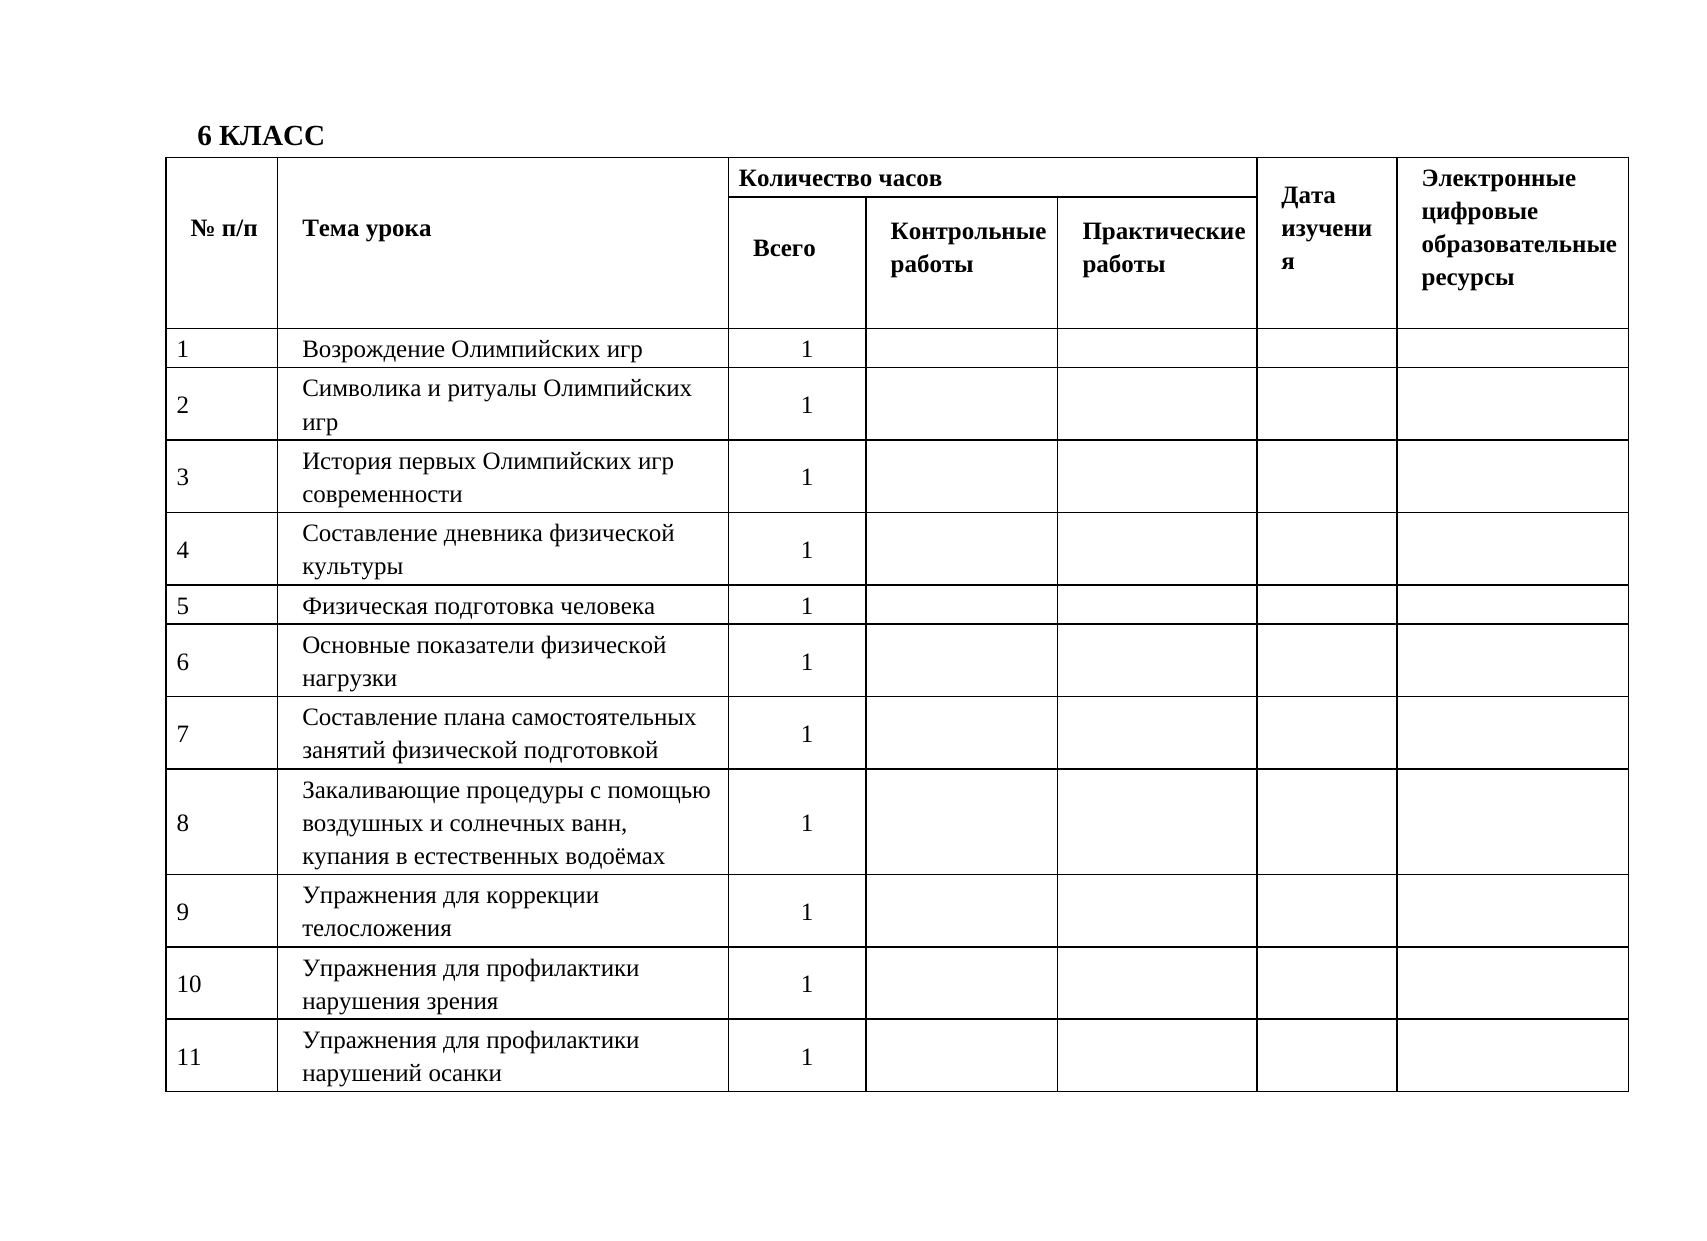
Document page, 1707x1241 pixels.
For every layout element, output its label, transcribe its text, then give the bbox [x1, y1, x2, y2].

table_cell [1058, 368, 1256, 439]
table_cell [1058, 441, 1256, 512]
table_cell 1 [167, 329, 277, 367]
table_cell Составление дневника физической культуры [278, 513, 728, 584]
table_cell [867, 586, 1057, 623]
table_cell 10 [167, 948, 277, 1018]
table_cell 3 [167, 441, 277, 512]
table_cell 1 [729, 770, 865, 873]
table_cell 6 [167, 625, 277, 696]
table_cell Упражнения для коррекции телосложения [278, 875, 728, 946]
table_cell [1398, 697, 1628, 768]
table_cell [1058, 625, 1256, 696]
table_cell 1 [729, 368, 865, 439]
table_cell [1258, 948, 1396, 1018]
table_cell Физическая подготовка человека [278, 586, 728, 623]
table_cell [1398, 948, 1628, 1018]
table_cell Символика и ритуалы Олимпийских игр [278, 368, 728, 439]
table_cell Возрождение Олимпийских игр [278, 329, 728, 367]
table_cell 1 [729, 625, 865, 696]
table_cell [867, 770, 1057, 873]
table_cell [1398, 513, 1628, 584]
table_cell 1 [729, 513, 865, 584]
table_cell [867, 1020, 1057, 1091]
table_cell [1258, 1020, 1396, 1091]
table_cell [867, 875, 1057, 946]
table_cell 7 [167, 697, 277, 768]
table_header Дата изучения [1258, 158, 1396, 327]
table_cell [1258, 697, 1396, 768]
table_header Количество часов [729, 158, 1256, 196]
table_cell 1 [729, 875, 865, 946]
table_cell [1058, 329, 1256, 367]
table_cell 2 [167, 368, 277, 439]
table_cell [1258, 329, 1396, 367]
table_cell Практические работы [1058, 198, 1256, 327]
table_cell 11 [167, 1020, 277, 1091]
table_cell 1 [729, 586, 865, 623]
table_cell 9 [167, 875, 277, 946]
table_cell Составление плана самостоятельных занятий физической подготовкой [278, 697, 728, 768]
table_cell [1398, 770, 1628, 873]
table_cell [867, 948, 1057, 1018]
table_cell История первых Олимпийских игр современности [278, 441, 728, 512]
table_cell [1258, 513, 1396, 584]
table_cell [1058, 586, 1256, 623]
table_cell 1 [729, 948, 865, 1018]
text 6 КЛАСС [190, 118, 1618, 152]
table_cell 5 [167, 586, 277, 623]
table_cell [1398, 441, 1628, 512]
table_cell [867, 513, 1057, 584]
table_cell 4 [167, 513, 277, 584]
table_cell [1058, 948, 1256, 1018]
table_cell Всего [729, 198, 865, 327]
table_cell [1398, 329, 1628, 367]
table_cell Основные показатели физической нагрузки [278, 625, 728, 696]
table_cell 1 [729, 1020, 865, 1091]
table_cell [1258, 368, 1396, 439]
table_cell Контрольные работы [867, 198, 1057, 327]
table_header Электронные цифровые образовательные ресурсы [1398, 158, 1628, 327]
table_cell [1058, 1020, 1256, 1091]
table_cell [1058, 875, 1256, 946]
table_cell [867, 625, 1057, 696]
table_cell [867, 441, 1057, 512]
table_cell [867, 368, 1057, 439]
table_cell [867, 329, 1057, 367]
table_header № п/п [167, 158, 277, 327]
table_cell Закаливающие процедуры с помощью воздушных и солнечных ванн, купания в естественных водоёмах [278, 770, 728, 873]
table_cell [1058, 770, 1256, 873]
table_cell 8 [167, 770, 277, 873]
table_cell [867, 697, 1057, 768]
table_cell 1 [729, 697, 865, 768]
table_cell [1398, 586, 1628, 623]
table_cell [1258, 441, 1396, 512]
table_cell Упражнения для профилактики нарушений осанки [278, 1020, 728, 1091]
table_cell [1258, 770, 1396, 873]
table_cell [1398, 368, 1628, 439]
table_cell 1 [729, 329, 865, 367]
table_cell [1258, 875, 1396, 946]
table_cell [1398, 875, 1628, 946]
table_cell [1058, 697, 1256, 768]
table_cell [1058, 513, 1256, 584]
table_cell [1398, 1020, 1628, 1091]
table_header Тема урока [278, 158, 728, 327]
table_cell [1258, 586, 1396, 623]
table_cell [1258, 625, 1396, 696]
table_cell 1 [729, 441, 865, 512]
table_cell [1398, 625, 1628, 696]
table_cell Упражнения для профилактики нарушения зрения [278, 948, 728, 1018]
